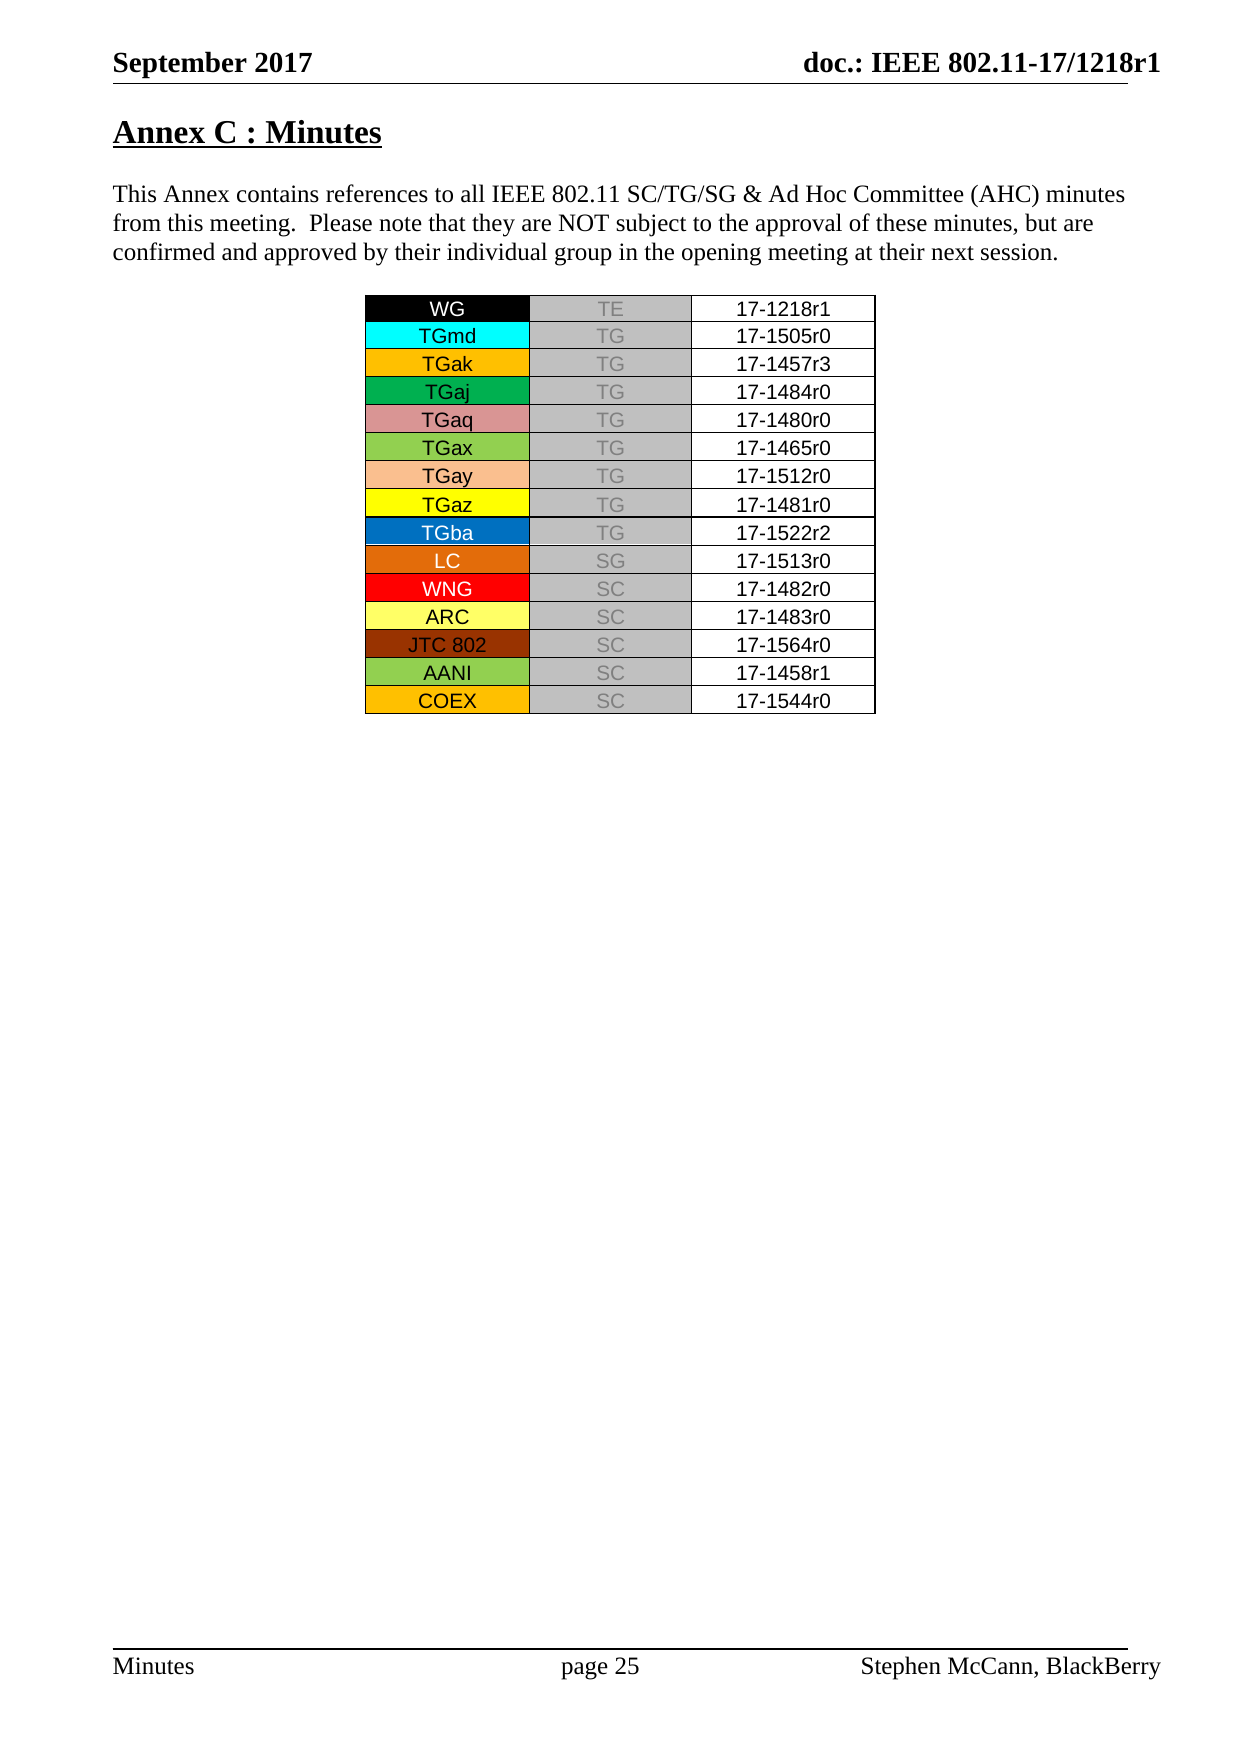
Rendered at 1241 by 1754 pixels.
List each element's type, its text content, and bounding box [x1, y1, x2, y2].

table_cell TG [530, 433, 691, 460]
table_cell TG [530, 518, 691, 544]
table_cell COEX [366, 686, 529, 713]
table_header WG [366, 296, 529, 321]
table_cell WNG [366, 574, 529, 601]
table_cell SC [530, 686, 691, 713]
table_cell SC [530, 574, 691, 601]
table_cell TG [530, 461, 691, 488]
table_cell TGba [366, 518, 529, 544]
table_cell TGax [366, 433, 529, 460]
table_cell 17-1513r0 [692, 546, 874, 573]
table_cell TGak [366, 349, 529, 376]
table_cell 17-1458r1 [692, 658, 874, 685]
table_cell 17-1480r0 [692, 405, 874, 432]
table_cell LC [366, 546, 529, 573]
table_cell SC [530, 658, 691, 685]
table_cell 17-1512r0 [692, 461, 874, 488]
table_cell 17-1522r2 [692, 518, 874, 544]
table_cell SC [530, 602, 691, 629]
table_cell 17-1505r0 [692, 322, 874, 348]
table_cell TG [530, 405, 691, 432]
table_cell 17-1481r0 [692, 489, 874, 516]
table_cell TGaj [366, 377, 529, 404]
table_cell SC [530, 630, 691, 657]
table_cell 17-1544r0 [692, 686, 874, 713]
table_cell AANI [366, 658, 529, 685]
table_cell 17-1564r0 [692, 630, 874, 657]
table_cell TG [530, 322, 691, 348]
table_cell TGay [366, 461, 529, 488]
table_cell SG [530, 546, 691, 573]
table_cell 17-1482r0 [692, 574, 874, 601]
table_cell 17-1465r0 [692, 433, 874, 460]
table_cell TG [530, 489, 691, 516]
text Annex C : Minutes [112, 112, 1128, 151]
table_cell TGaq [366, 405, 529, 432]
table_cell TGmd [366, 322, 529, 348]
table_cell TG [530, 377, 691, 404]
table_cell 17-1483r0 [692, 602, 874, 629]
table_cell ARC [366, 602, 529, 629]
table_cell TGaz [366, 489, 529, 516]
table_header 17-1218r1 [692, 296, 874, 321]
table_cell 17-1484r0 [692, 377, 874, 404]
table_cell 17-1457r3 [692, 349, 874, 376]
table_cell TG [530, 349, 691, 376]
text This Annex contains references to all IEEE 802.11 SC/TG/SG & Ad Hoc Committee (AHC) minutes from this meeting. Please note that they are NOT subject to the approval of these minutes, but are confirmed and approved by their individual group in the opening meeting at their next session. [112, 179, 1128, 266]
table_header TE [530, 296, 691, 321]
table_cell JTC 802 [366, 630, 529, 657]
